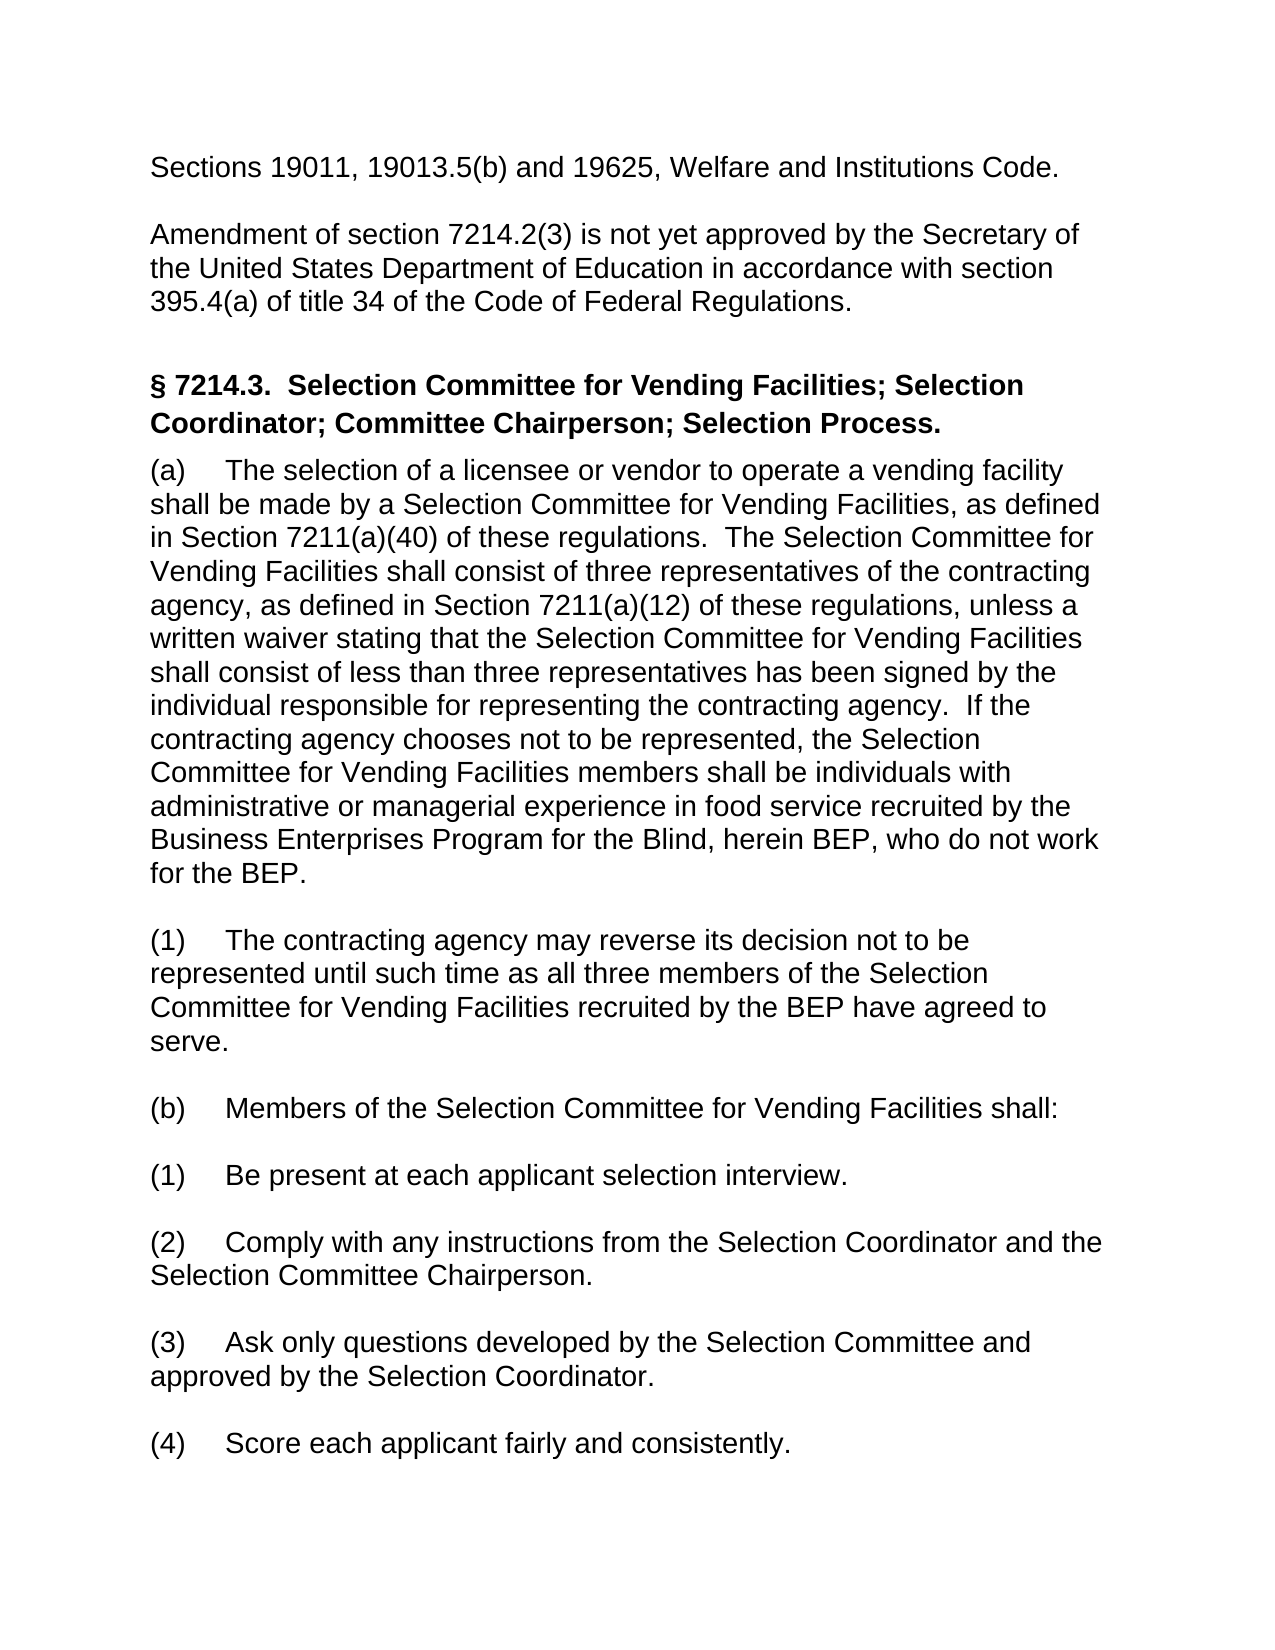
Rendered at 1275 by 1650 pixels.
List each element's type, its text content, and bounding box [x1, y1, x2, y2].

subtitle § 7214.3. Selection Committee for Vending Facilities; Selection Coordinator; Committee Chairperson; Selection Process. [150, 368, 1125, 440]
text (1) Be present at each applicant selection interview. [150, 1158, 1125, 1191]
text Amendment of section 7214.2(3) is not yet approved by the Secretary of the United States Department of Education in accordance with section 395.4(a) of title 34 of the Code of Federal Regulations. [150, 217, 1125, 318]
text (4) Score each applicant fairly and consistently. [150, 1426, 1125, 1459]
text (1) The contracting agency may reverse its decision not to be represented until such time as all three members of the Selection Committee for Vending Facilities recruited by the BEP have agreed to serve. [150, 923, 1125, 1057]
text (b) Members of the Selection Committee for Vending Facilities shall: [150, 1091, 1125, 1124]
text (2) Comply with any instructions from the Selection Coordinator and the Selection Committee Chairperson. [150, 1225, 1125, 1292]
text (a) The selection of a licensee or vendor to operate a vending facility shall be made by a Selection Committee for Vending Facilities, as defined in Section 7211(a)(40) of these regulations. The Selection Committee for Vending Facilities shall consist of three representatives of the contracting agency, as defined in Section 7211(a)(12) of these regulations, unless a written waiver stating that the Selection Committee for Vending Facilities shall consist of less than three representatives has been signed by the individual responsible for representing the contracting agency. If the contracting agency chooses not to be represented, the Selection Committee for Vending Facilities members shall be individuals with administrative or managerial experience in food service recruited by the Business Enterprises Program for the Blind, herein BEP, who do not work for the BEP. [150, 453, 1125, 889]
text (3) Ask only questions developed by the Selection Committee and approved by the Selection Coordinator. [150, 1325, 1125, 1392]
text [150, 150, 1125, 183]
